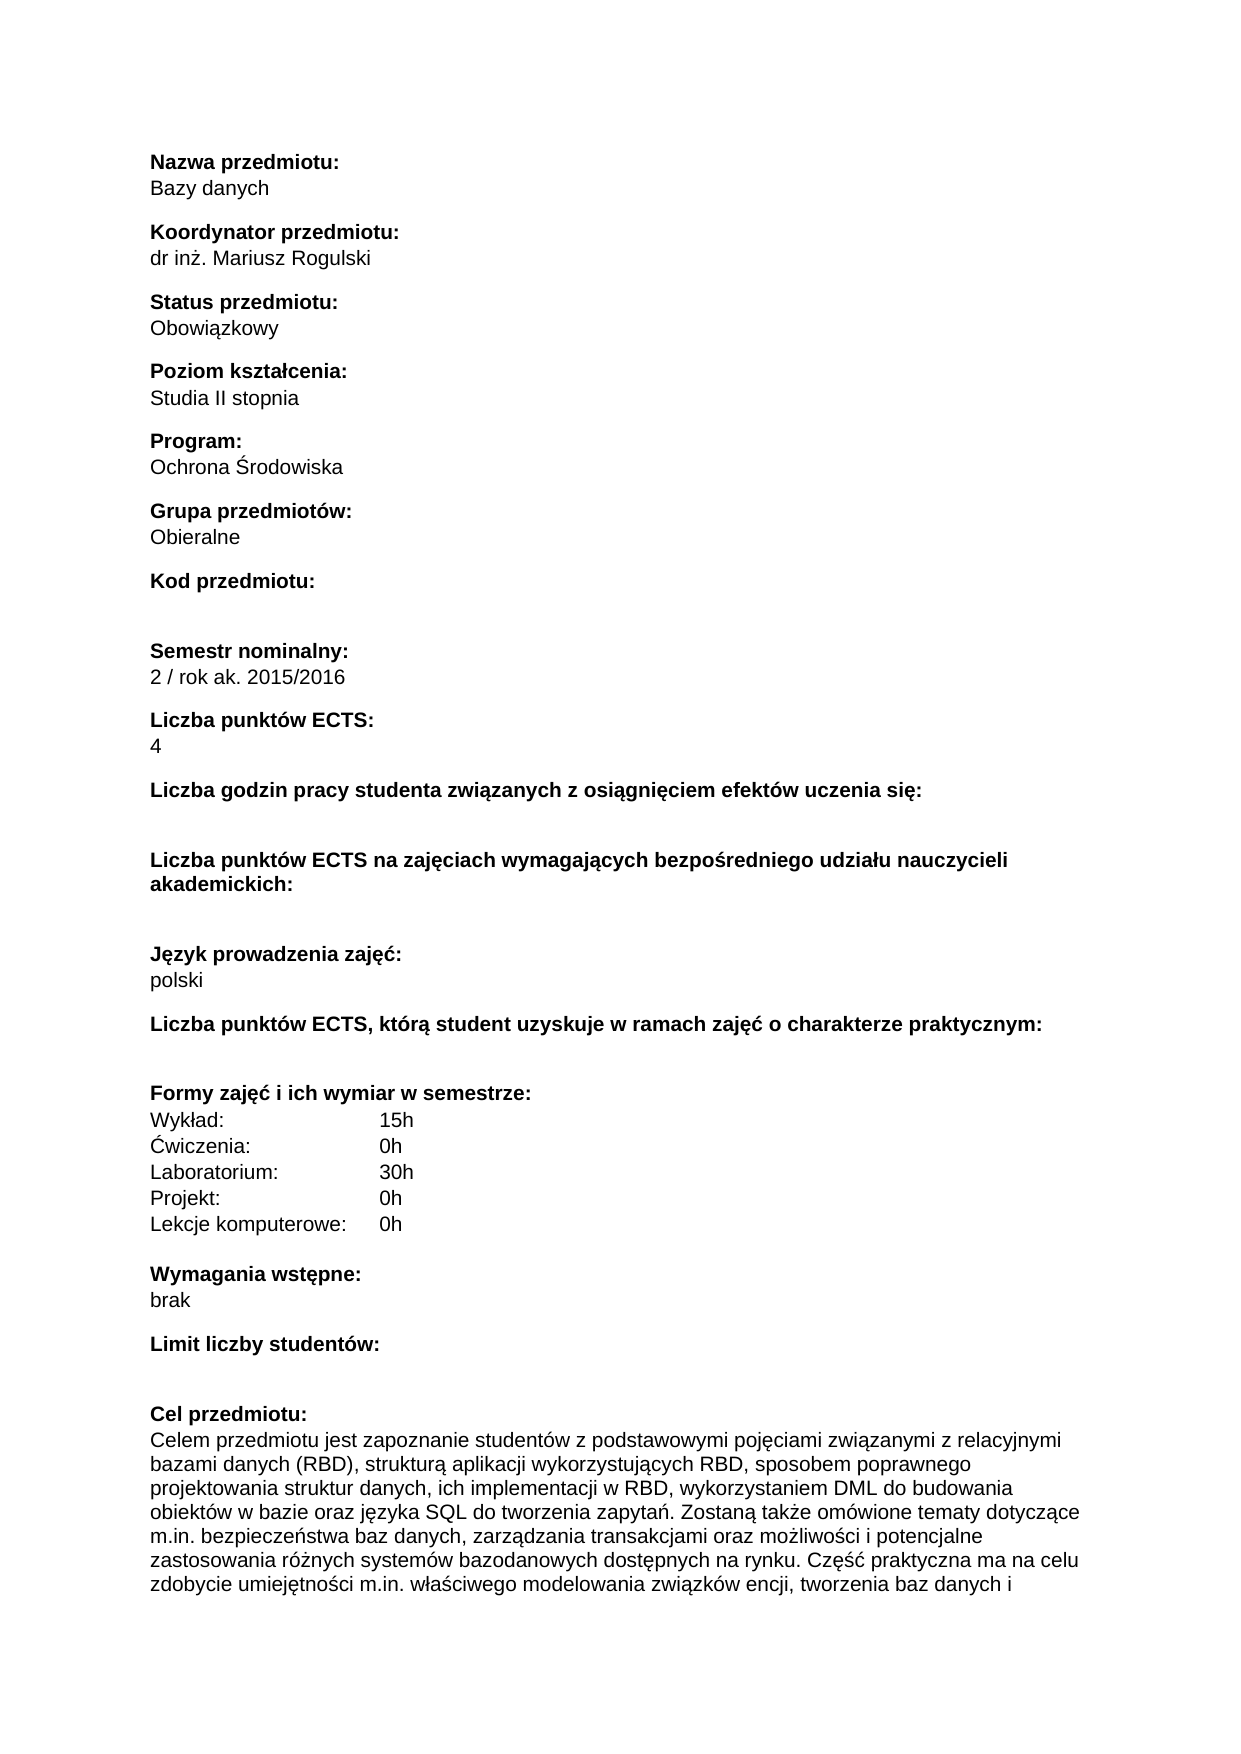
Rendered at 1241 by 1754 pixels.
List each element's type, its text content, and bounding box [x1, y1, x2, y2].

text Semestr nominalny: [150, 638, 1090, 662]
table_cell 0h [369, 1184, 597, 1210]
text Obieralne [150, 525, 1090, 549]
text Program: [150, 429, 1090, 453]
text Nazwa przedmiotu: [150, 150, 1090, 174]
table_cell 0h [369, 1210, 597, 1236]
text Liczba punktów ECTS na zajęciach wymagających bezpośredniego udziału nauczycieli akademickich: [150, 848, 1090, 896]
text Poziom kształcenia: [150, 359, 1090, 383]
table_cell Laboratorium: [140, 1160, 367, 1184]
table_cell Projekt: [140, 1186, 367, 1210]
text Formy zajęć i ich wymiar w semestrze: [150, 1081, 1090, 1105]
text dr inż. Mariusz Rogulski [150, 246, 1090, 270]
text Status przedmiotu: [150, 289, 1090, 313]
text Wymagania wstępne: [150, 1262, 1090, 1286]
text brak [150, 1288, 1090, 1312]
text Cel przedmiotu: [150, 1402, 1090, 1426]
text Liczba punktów ECTS: [150, 708, 1090, 732]
table_cell 0h [369, 1132, 597, 1158]
text 4 [150, 734, 1090, 758]
text Studia II stopnia [150, 385, 1090, 409]
table_cell Lekcje komputerowe: [140, 1212, 367, 1236]
text Koordynator przedmiotu: [150, 220, 1090, 244]
text 2 / rok ak. 2015/2016 [150, 664, 1090, 688]
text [150, 1428, 1090, 1595]
text Grupa przedmiotów: [150, 499, 1090, 523]
text Liczba godzin pracy studenta związanych z osiągnięciem efektów uczenia się: [150, 778, 1090, 802]
table_header 15h [369, 1108, 597, 1132]
text Ochrona Środowiska [150, 455, 1090, 479]
text Liczba punktów ECTS, którą student uzyskuje w ramach zajęć o charakterze praktycznym: [150, 1011, 1090, 1035]
text Język prowadzenia zajęć: [150, 942, 1090, 966]
table_header Wykład: [140, 1108, 367, 1132]
text Kod przedmiotu: [150, 569, 1090, 593]
text Obowiązkowy [150, 316, 1090, 339]
text Limit liczby studentów: [150, 1332, 1090, 1356]
text Bazy danych [150, 176, 1090, 200]
table_cell Ćwiczenia: [140, 1134, 367, 1158]
text polski [150, 968, 1090, 992]
table_cell 30h [369, 1158, 597, 1184]
